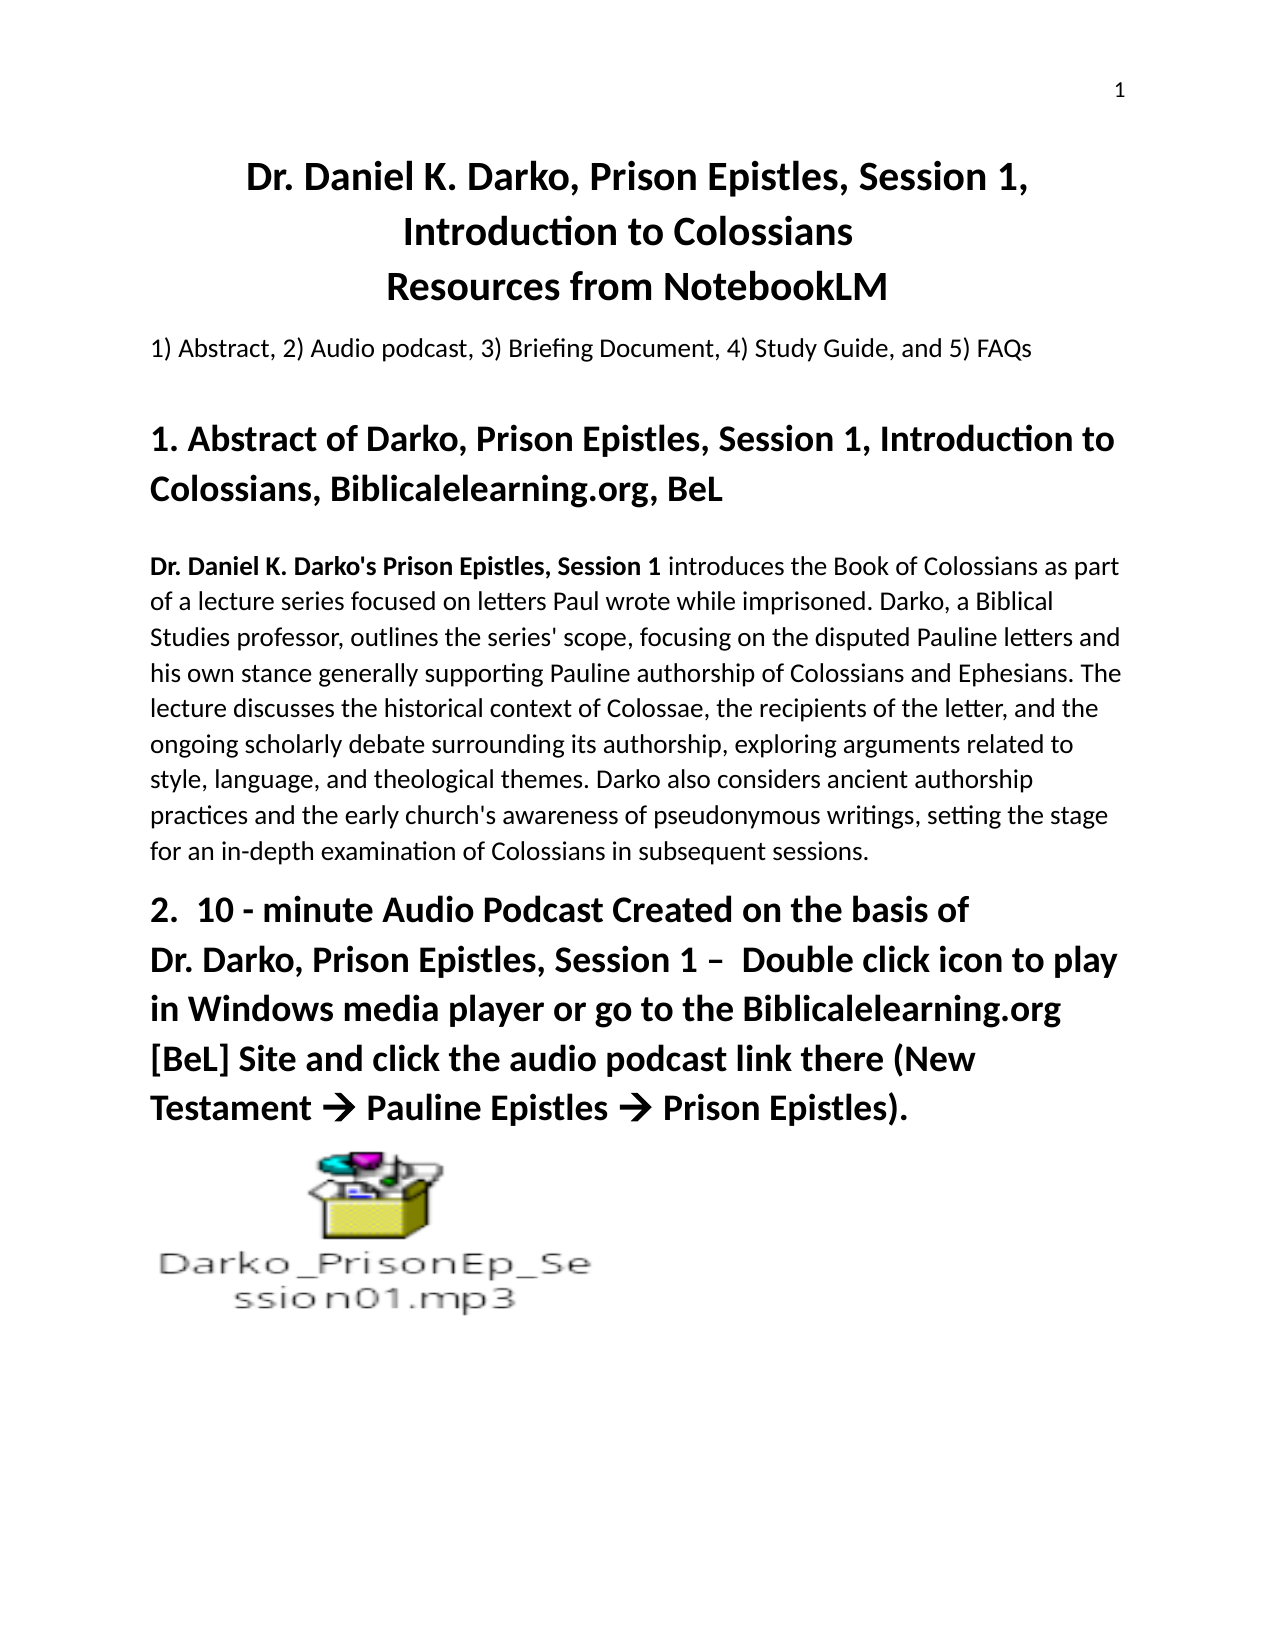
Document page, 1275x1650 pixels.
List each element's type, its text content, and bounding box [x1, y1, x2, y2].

text 1. Abstract of Darko, Prison Epistles, Session 1, Introduction to Colossians, Biblicalelearning.org, BeL Dr. Daniel K. Darko's Prison Epistles, Session 1 introduces the Book of Colossians as part of a lecture series focused on letters Paul wrote while imprisoned. Darko, a Biblical Studies professor, outlines the series' scope, focusing on the disputed Pauline letters and his own stance generally supporting Pauline authorship of Colossians and Ephesians. The lecture discusses the historical context of Colossae, the recipients of the letter, and the ongoing scholarly debate surrounding its authorship, exploring arguments related to style, language, and theological themes. Darko also considers ancient authorship practices and the early church's awareness of pseudonymous writings, setting the stage for an in-depth examination of Colossians in subsequent sessions. [150, 384, 1125, 867]
text 1) Abstract, 2) Audio podcast, 3) Briefing Document, 4) Study Guide, and 5) FAQs [150, 331, 1125, 364]
text Dr. Daniel K. Darko, Prison Epistles, Session 1, Introduction to Colossians Resources from NotebookLM [150, 150, 1125, 311]
text 2. 10 - minute Audio Podcast Created on the basis of Dr. Darko, Prison Epistles, Session 1 – Double click icon to play in Windows media player or go to the Biblicalelearning.org [BeL] Site and click the audio podcast link there (New Testament Pauline Epistles Prison Epistles). [150, 886, 1125, 1130]
